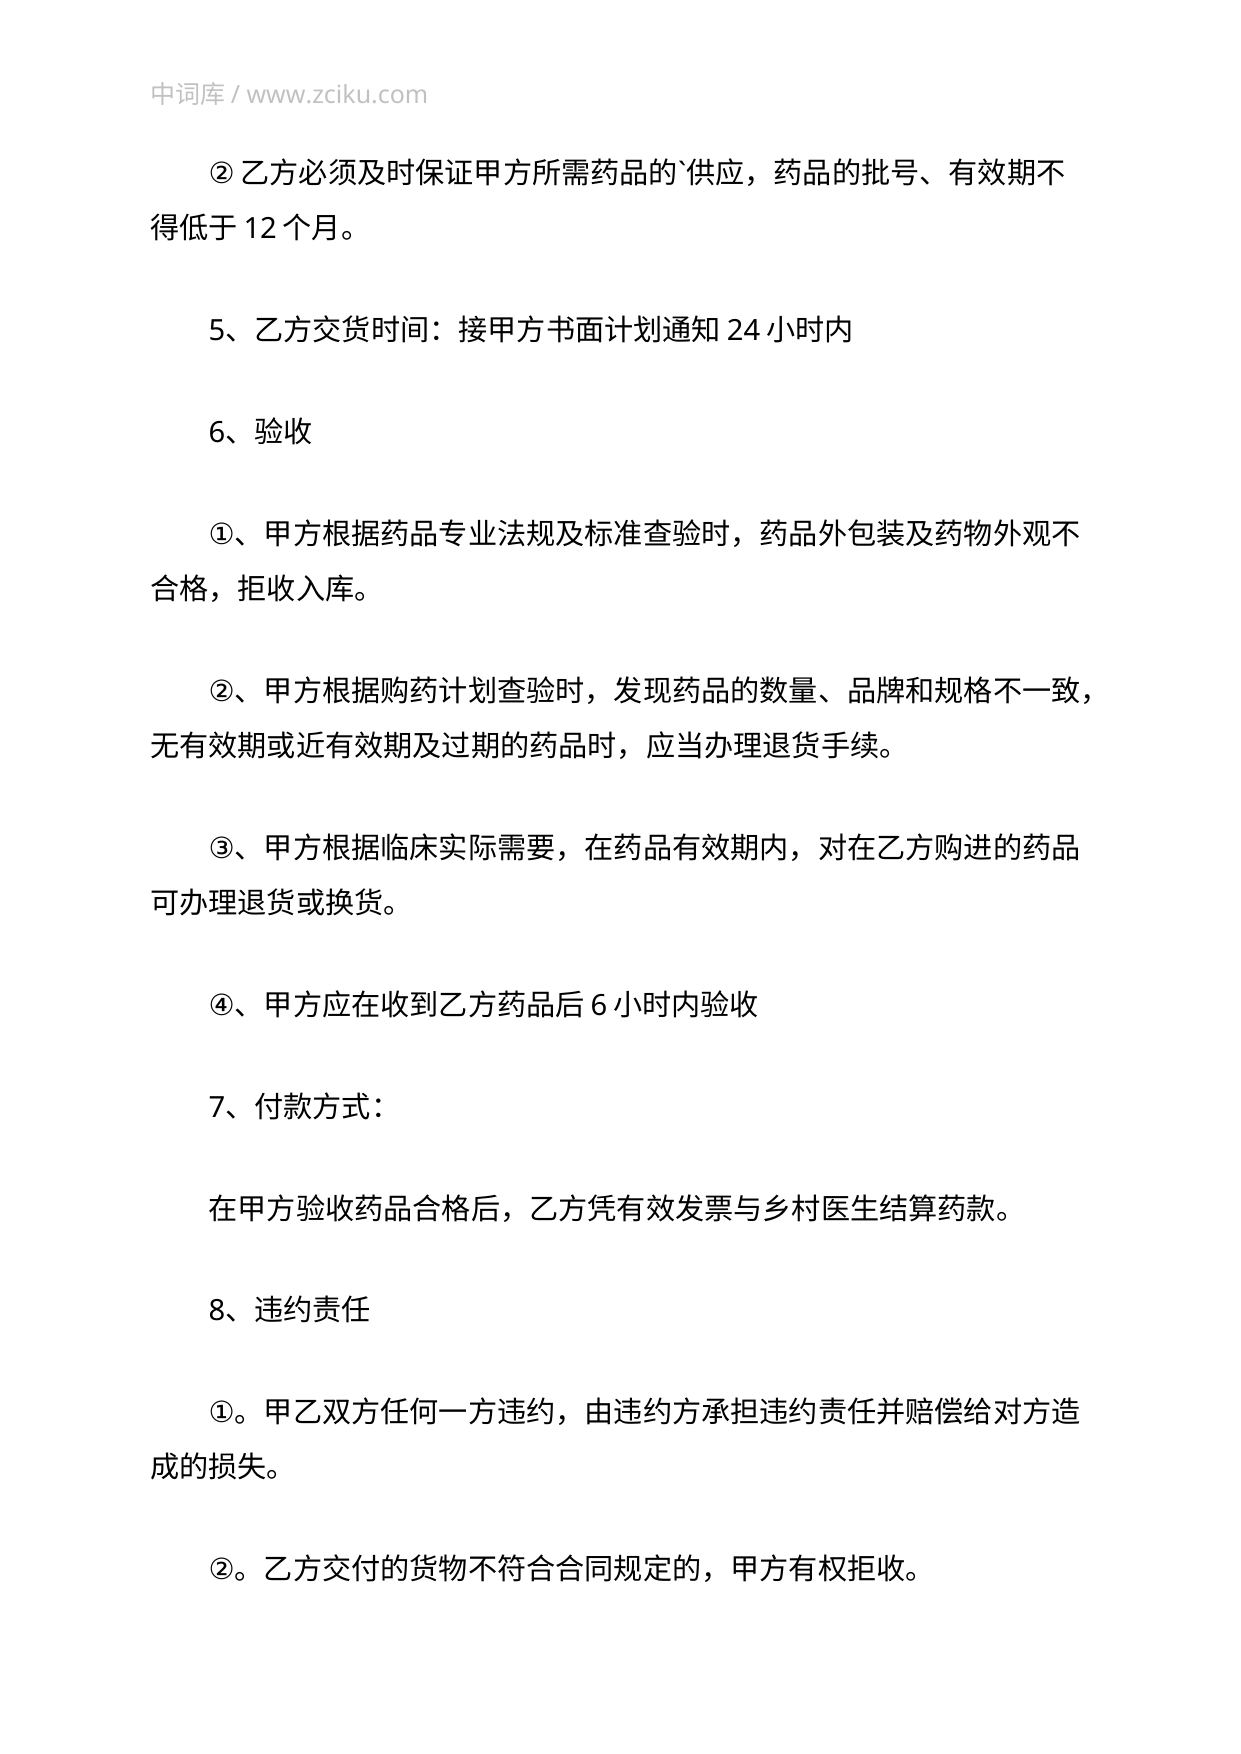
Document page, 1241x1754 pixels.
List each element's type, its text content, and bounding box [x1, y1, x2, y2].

text 在甲方验收药品合格后，乙方凭有效发票与乡村医生结算药款。 [150, 1185, 1090, 1227]
text 5、乙方交货时间：接甲方书面计划通知24小时内 [150, 307, 1090, 349]
text ②乙方必须及时保证甲方所需药品的`供应，药品的批号、有效期不得低于12个月。 [150, 150, 1090, 247]
text ④、甲方应在收到乙方药品后6小时内验收 [150, 981, 1090, 1024]
text ②、甲方根据购药计划查验时，发现药品的数量、品牌和规格不一致，无有效期或近有效期及过期的药品时，应当办理退货手续。 [150, 668, 1090, 765]
text 8、违约责任 [150, 1287, 1090, 1329]
text ①。甲乙双方任何一方违约，由违约方承担违约责任并赔偿给对方造成的损失。 [150, 1389, 1090, 1486]
text ②。乙方交付的货物不符合合同规定的，甲方有权拒收。 [150, 1546, 1090, 1588]
text ①、甲方根据药品专业法规及标准查验时，药品外包装及药物外观不合格，拒收入库。 [150, 511, 1090, 608]
text ③、甲方根据临床实际需要，在药品有效期内，对在乙方购进的药品可办理退货或换货。 [150, 824, 1090, 922]
text 6、验收 [150, 409, 1090, 451]
text 7、付款方式： [150, 1083, 1090, 1126]
